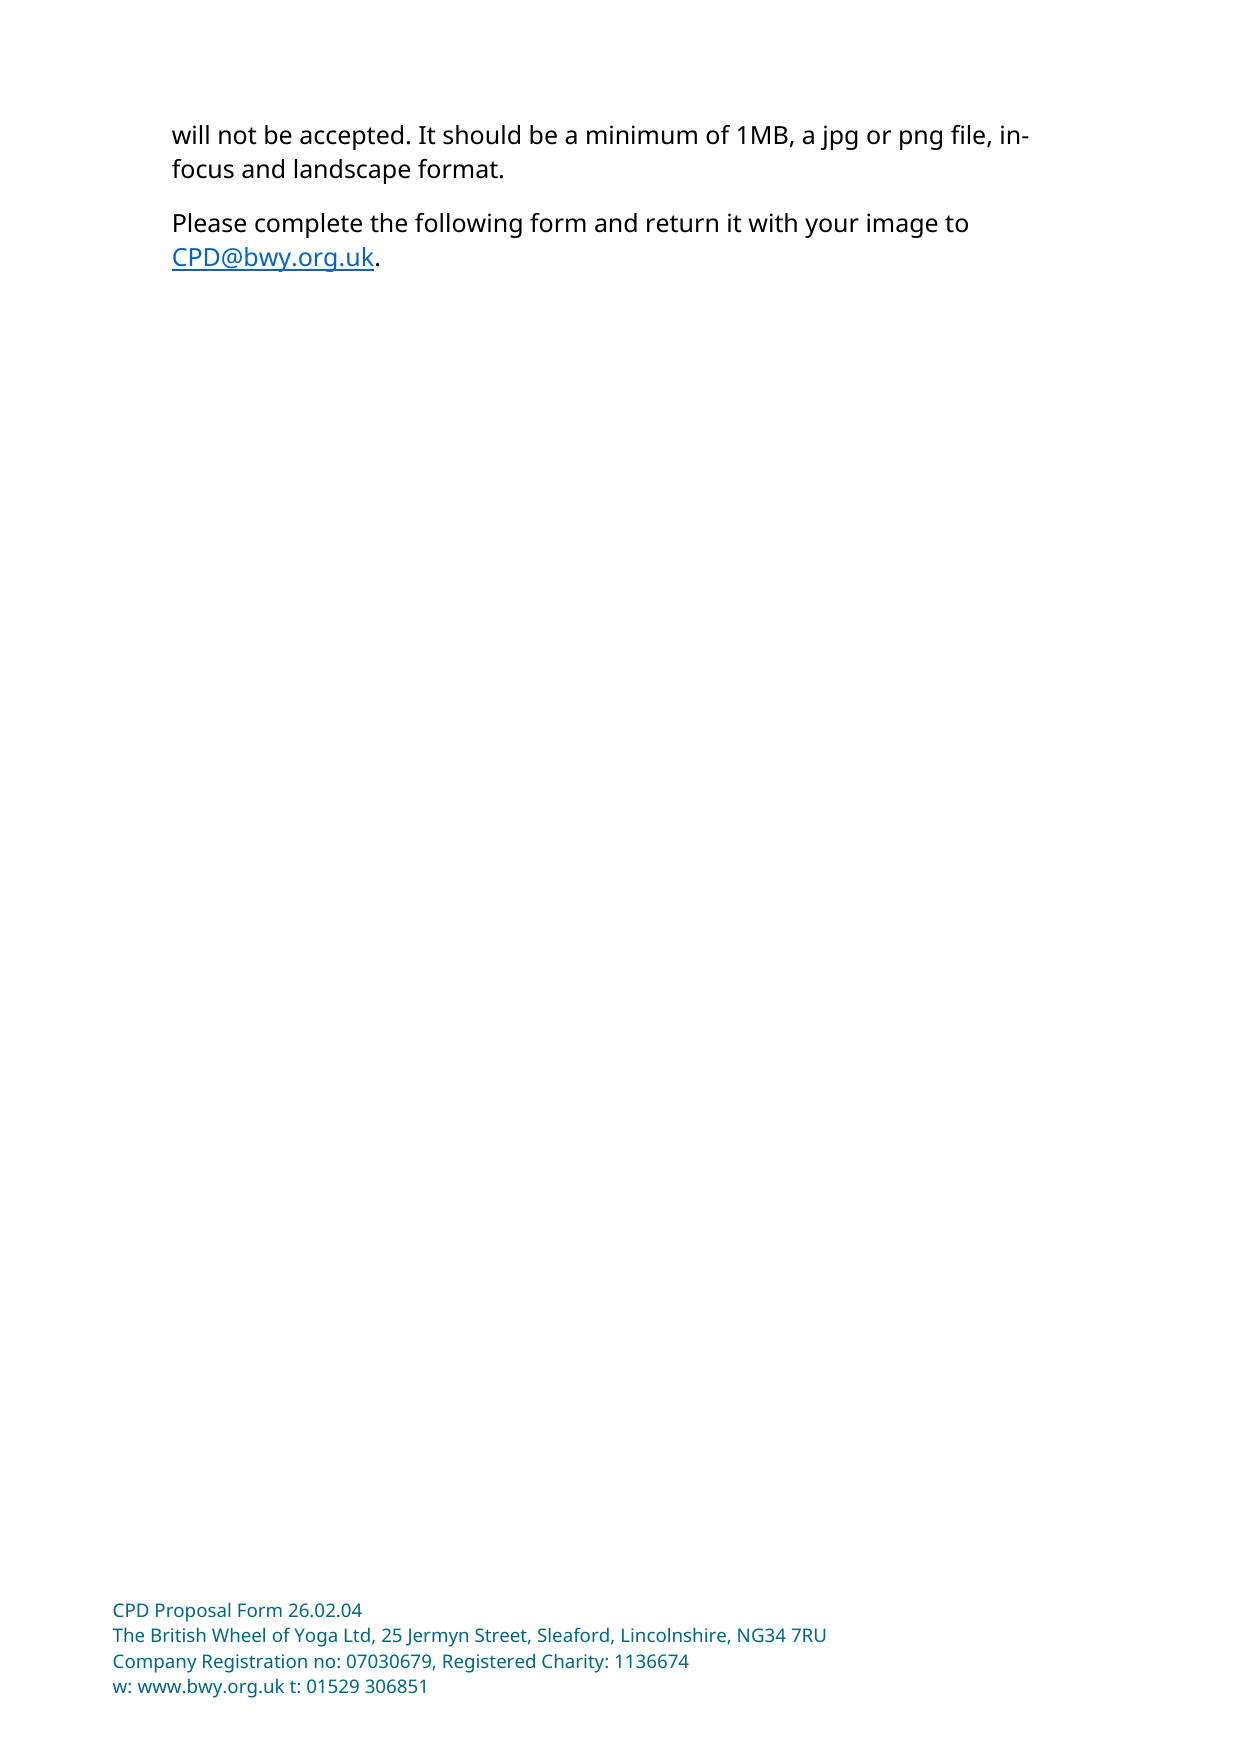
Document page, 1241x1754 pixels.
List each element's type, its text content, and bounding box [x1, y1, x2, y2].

picture [156, 1606, 160, 1617]
text Please complete the following form and return it with your image to CPD@bwy.org.uk. [172, 206, 1057, 274]
